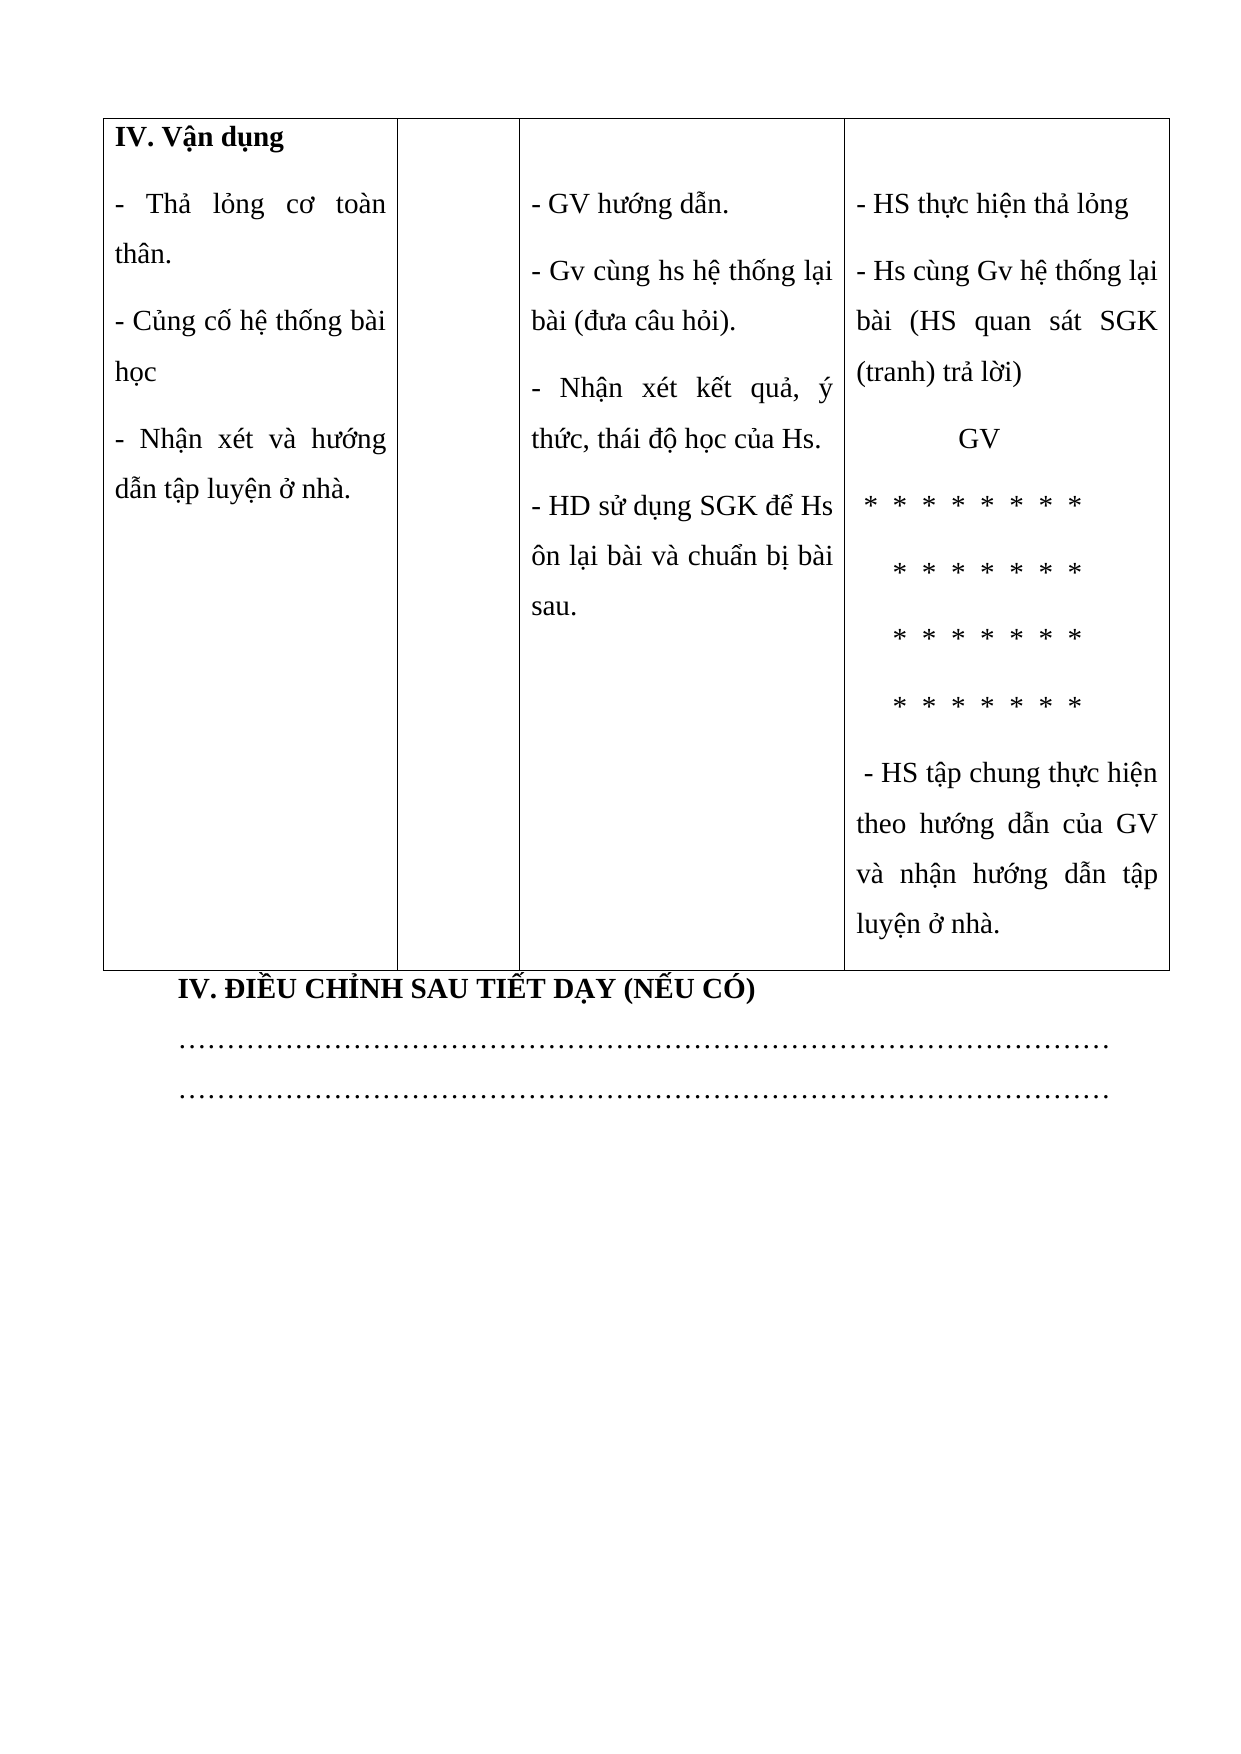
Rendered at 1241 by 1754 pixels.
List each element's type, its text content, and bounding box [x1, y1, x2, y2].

table_cell - GV hướng dẫn. - Gv cùng hs hệ thống lại bài (đưa câu hỏi). - Nhận xét kết quả, ý thức, thái độ học của Hs. - HD sử dụng SGK để Hs ôn lại bài và chuẩn bị bài sau. [520, 119, 844, 970]
text IV. ĐIỀU CHỈNH SAU TIẾT DẠY (NẾU CÓ) [177, 971, 1122, 1004]
text …………………………………………………………………………………… [177, 1021, 1122, 1055]
table_cell IV. Vận dụng - Thả lỏng cơ toàn thân. - Củng cố hệ thống bài học - Nhận xét và hướng dẫn tập luyện ở nhà. [104, 119, 397, 970]
table_cell - HS thực hiện thả lỏng - Hs cùng Gv hệ thống lại bài (HS quan sát SGK (tranh) trả lời) GV * * * * * * * * * * * * * * * * * * * * * * * * * * * * * - HS tập chung thực hiện theo hướng dẫn của GV và nhận hướng dẫn tập luyện ở nhà. [845, 119, 1169, 970]
text …………………………………………………………………………………… [177, 1072, 1122, 1105]
table_cell [398, 119, 519, 970]
